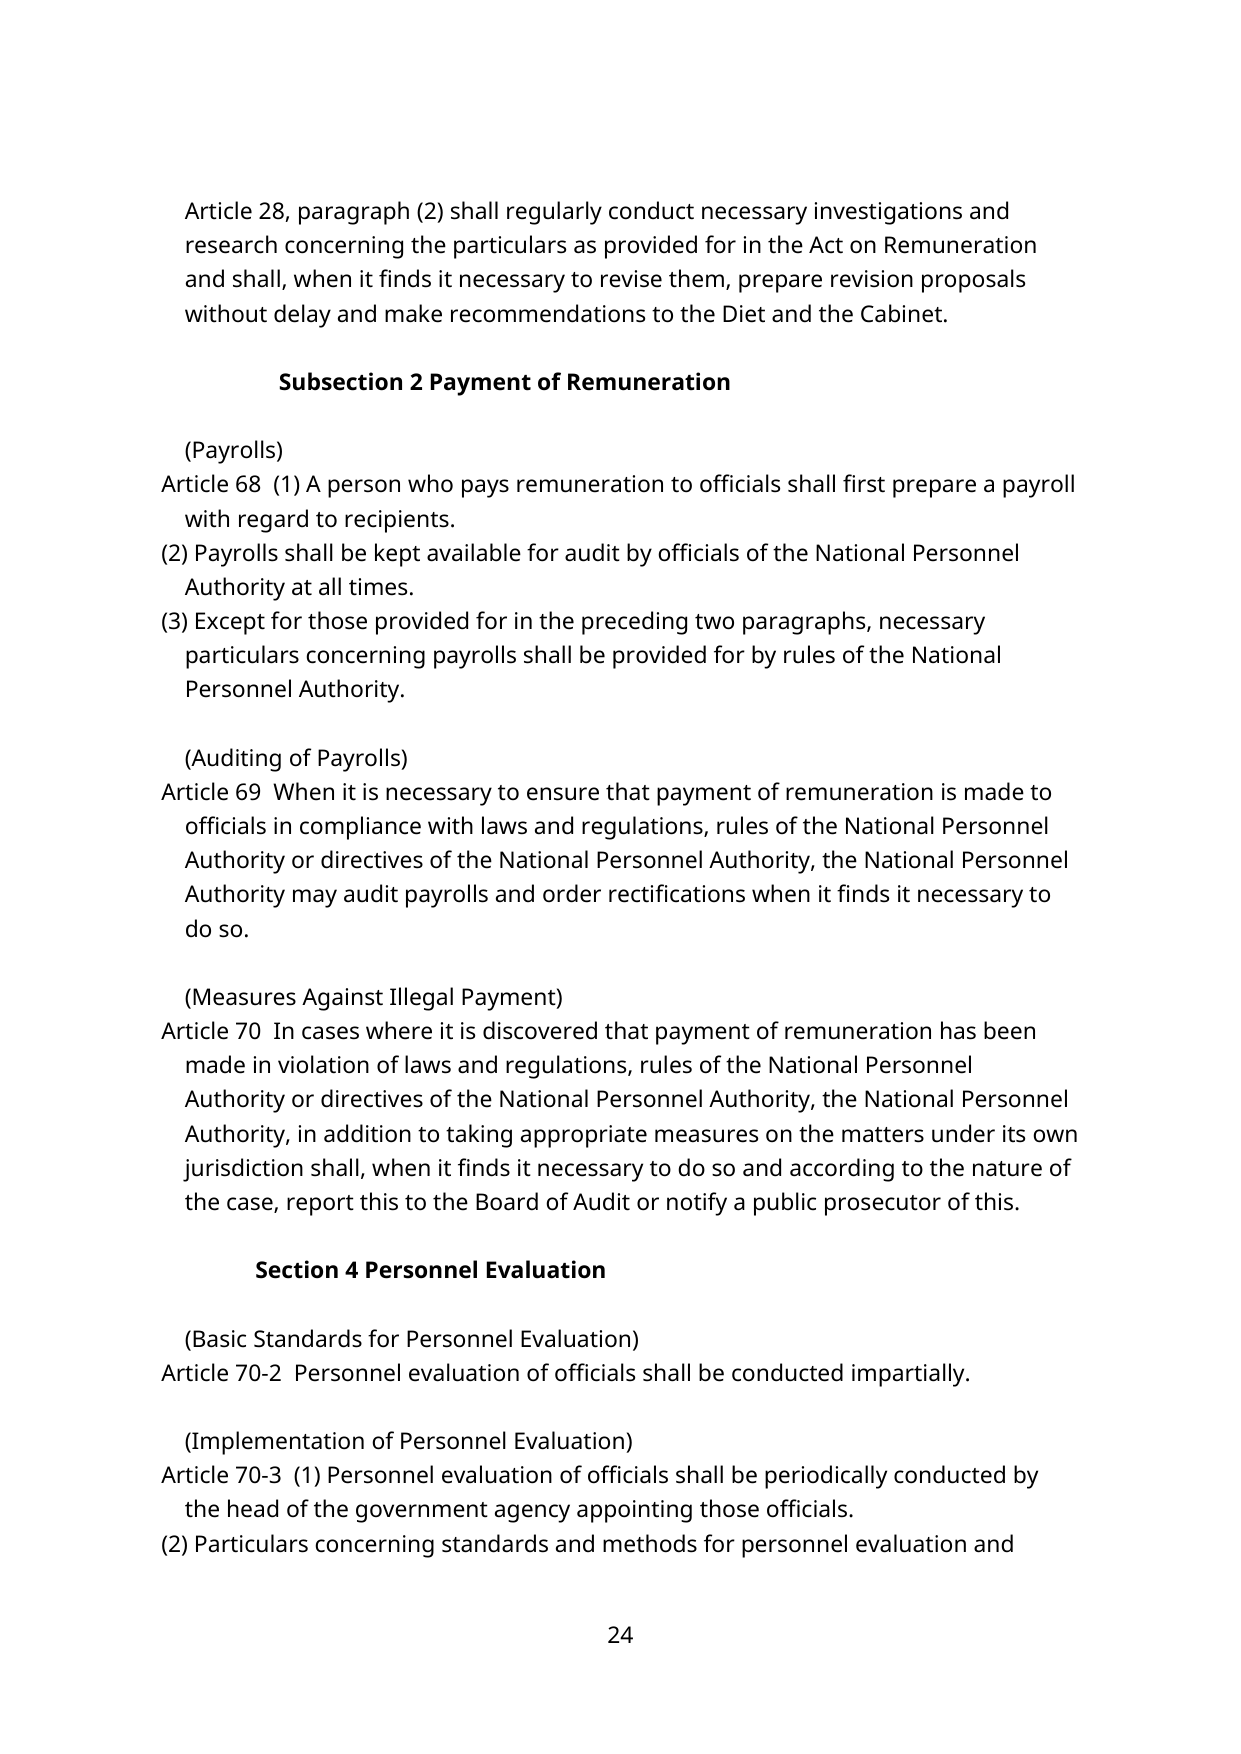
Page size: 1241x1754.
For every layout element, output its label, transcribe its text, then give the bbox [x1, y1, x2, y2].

text Subsection 2 Payment of Remuneration [276, 364, 1079, 399]
text (Payrolls) [184, 433, 1079, 467]
text Article 68 (1) A person who pays remuneration to officials shall first prepare a payroll with regard to recipients. [161, 467, 1079, 535]
text Article 70-2 Personnel evaluation of officials shall be conducted impartially. [161, 1355, 1079, 1389]
text (Basic Standards for Personnel Evaluation) [184, 1321, 1079, 1355]
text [161, 194, 1079, 330]
text (Implementation of Personnel Evaluation) [184, 1424, 1079, 1458]
text Article 70 In cases where it is discovered that payment of remuneration has been made in violation of laws and regulations, rules of the National Personnel Authority or directives of the National Personnel Authority, the National Personnel Authority, in addition to taking appropriate measures on the matters under its own jurisdiction shall, when it finds it necessary to do so and according to the nature of the case, report this to the Board of Audit or notify a public prosecutor of this. [161, 1014, 1079, 1219]
text Section 4 Personnel Evaluation [253, 1253, 1079, 1287]
text (2) Payrolls shall be kept available for audit by officials of the National Personnel Authority at all times. [161, 535, 1079, 604]
text Article 69 When it is necessary to ensure that payment of remuneration is made to officials in compliance with laws and regulations, rules of the National Personnel Authority or directives of the National Personnel Authority, the National Personnel Authority may audit payrolls and order rectifications when it finds it necessary to do so. [161, 774, 1079, 945]
text (3) Except for those provided for in the preceding two paragraphs, necessary particulars concerning payrolls shall be provided for by rules of the National Personnel Authority. [161, 604, 1079, 706]
text Article 70-3 (1) Personnel evaluation of officials shall be periodically conducted by the head of the government agency appointing those officials. [161, 1458, 1079, 1526]
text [161, 1526, 1079, 1560]
text (Measures Against Illegal Payment) [184, 979, 1079, 1014]
text (Auditing of Payrolls) [184, 740, 1079, 774]
